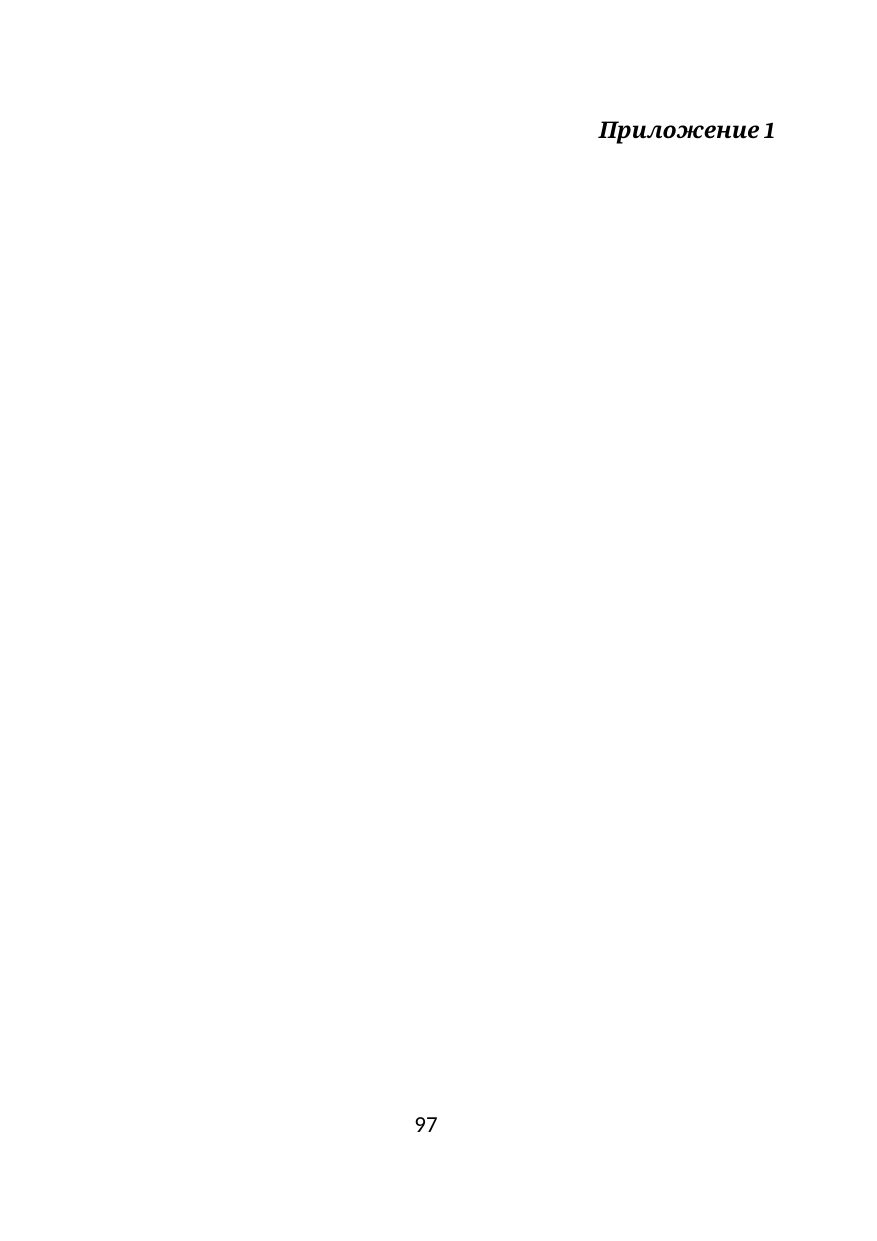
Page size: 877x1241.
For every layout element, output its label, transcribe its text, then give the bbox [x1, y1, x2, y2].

subtitle Приложение 1 [75, 118, 777, 144]
